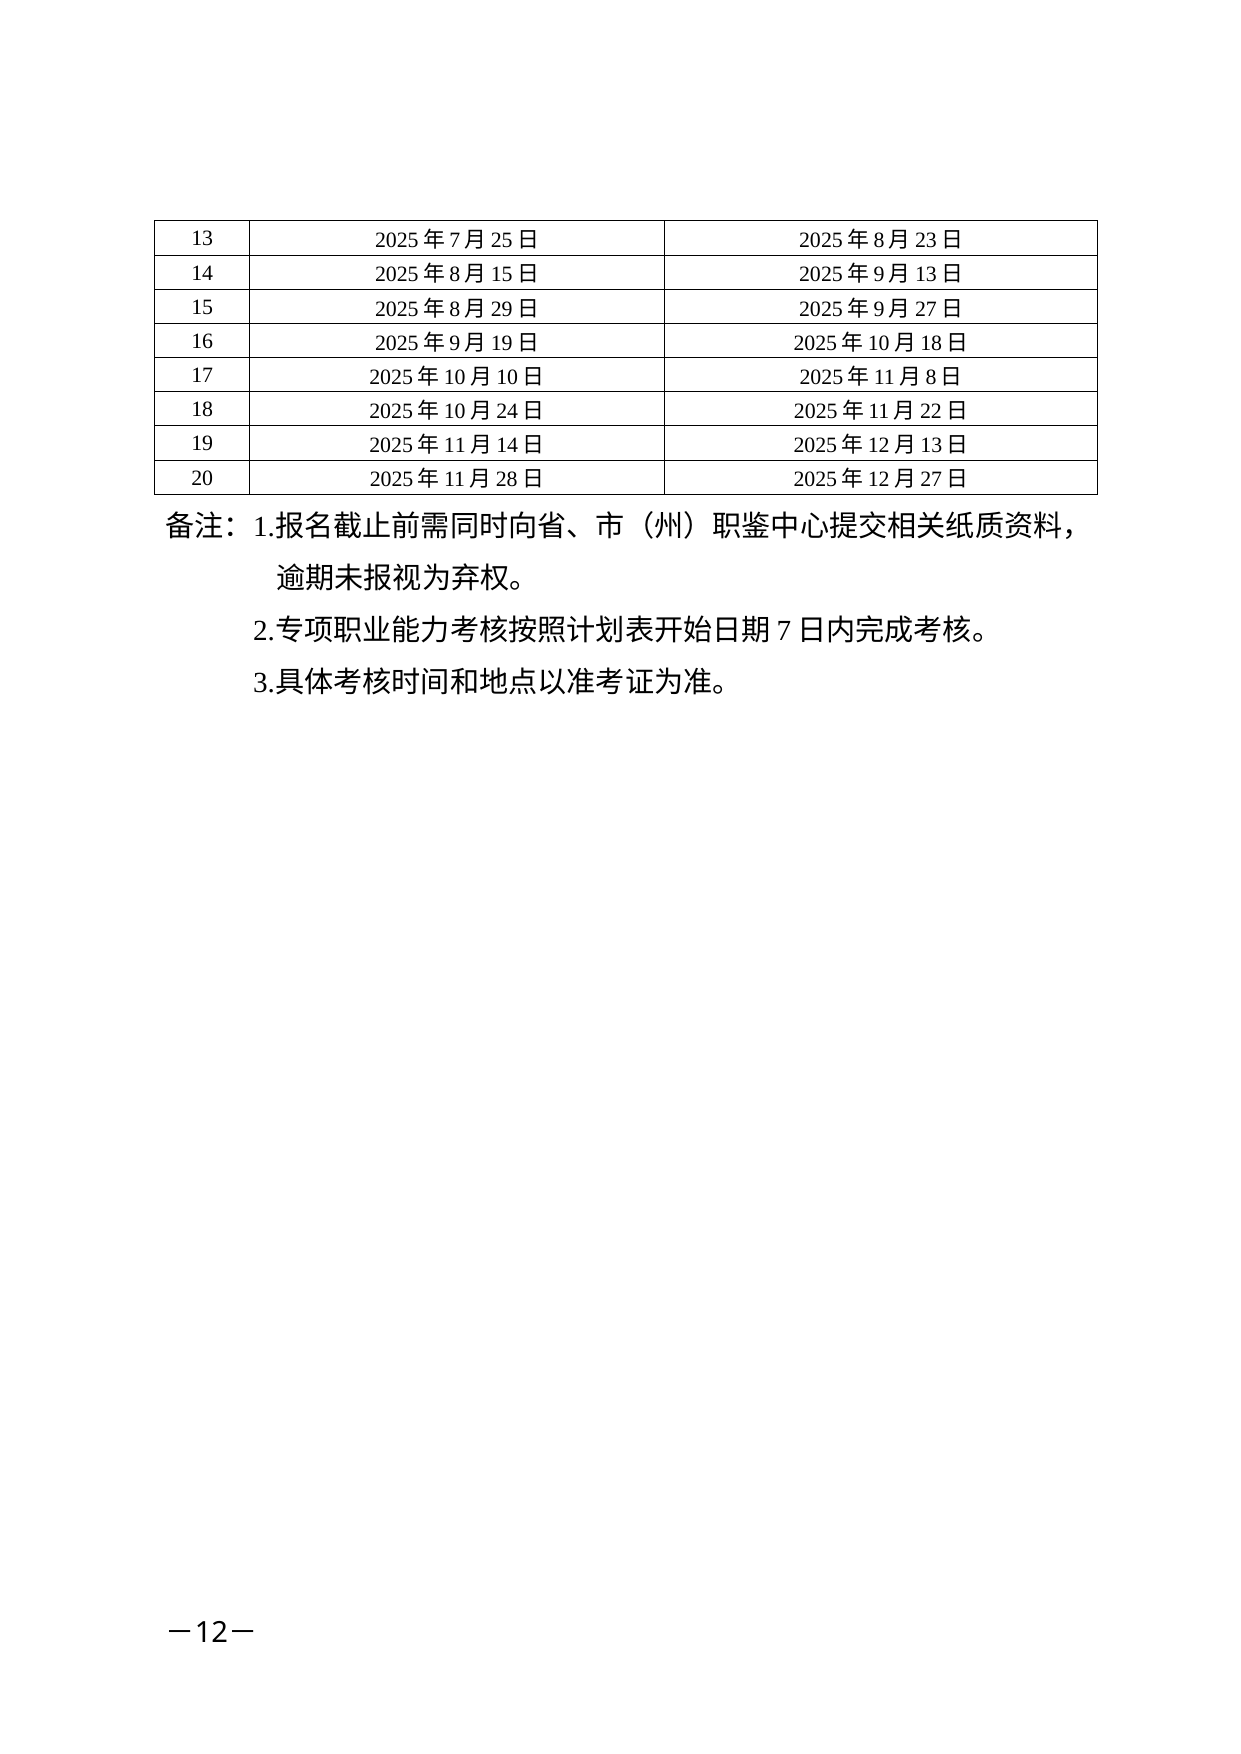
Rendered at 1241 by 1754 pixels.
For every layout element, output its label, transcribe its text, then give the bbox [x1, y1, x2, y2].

table_cell 2025年12月13日 [665, 426, 1097, 459]
table_cell 14 [155, 256, 249, 289]
table_cell 2025年8月23日 [665, 221, 1097, 254]
table_cell 2025年8月29日 [250, 290, 664, 323]
text 2.专项职业能力考核按照计划表开始日期7日内完成考核。 [165, 599, 1087, 651]
table_cell 2025年11月14日 [250, 426, 664, 459]
table_cell 2025年9月27日 [665, 290, 1097, 323]
table_cell 20 [155, 461, 249, 494]
table_cell 16 [155, 324, 249, 357]
table_cell 2025年12月27日 [665, 461, 1097, 494]
table_cell 2025年9月13日 [665, 256, 1097, 289]
table_cell 2025年10月10日 [250, 358, 664, 391]
text 3.具体考核时间和地点以准考证为准。 [165, 651, 1087, 703]
table_cell 13 [155, 221, 249, 254]
table_cell 2025年11月22日 [665, 392, 1097, 425]
table_cell 2025年11月28日 [250, 461, 664, 494]
table_cell 18 [155, 392, 249, 425]
table_cell 2025年10月24日 [250, 392, 664, 425]
table_cell 2025年7月25日 [250, 221, 664, 254]
text 备注：1.报名截止前需同时向省、市（州）职鉴中心提交相关纸质资料， [165, 495, 1087, 547]
table_cell 2025年11月8日 [665, 358, 1097, 391]
table_cell 2025年10月18日 [665, 324, 1097, 357]
table_cell 17 [155, 358, 249, 391]
table_cell 2025年9月19日 [250, 324, 664, 357]
table_cell 19 [155, 426, 249, 459]
table_cell 2025年8月15日 [250, 256, 664, 289]
table_cell 15 [155, 290, 249, 323]
text 逾期未报视为弃权。 [165, 547, 1087, 599]
